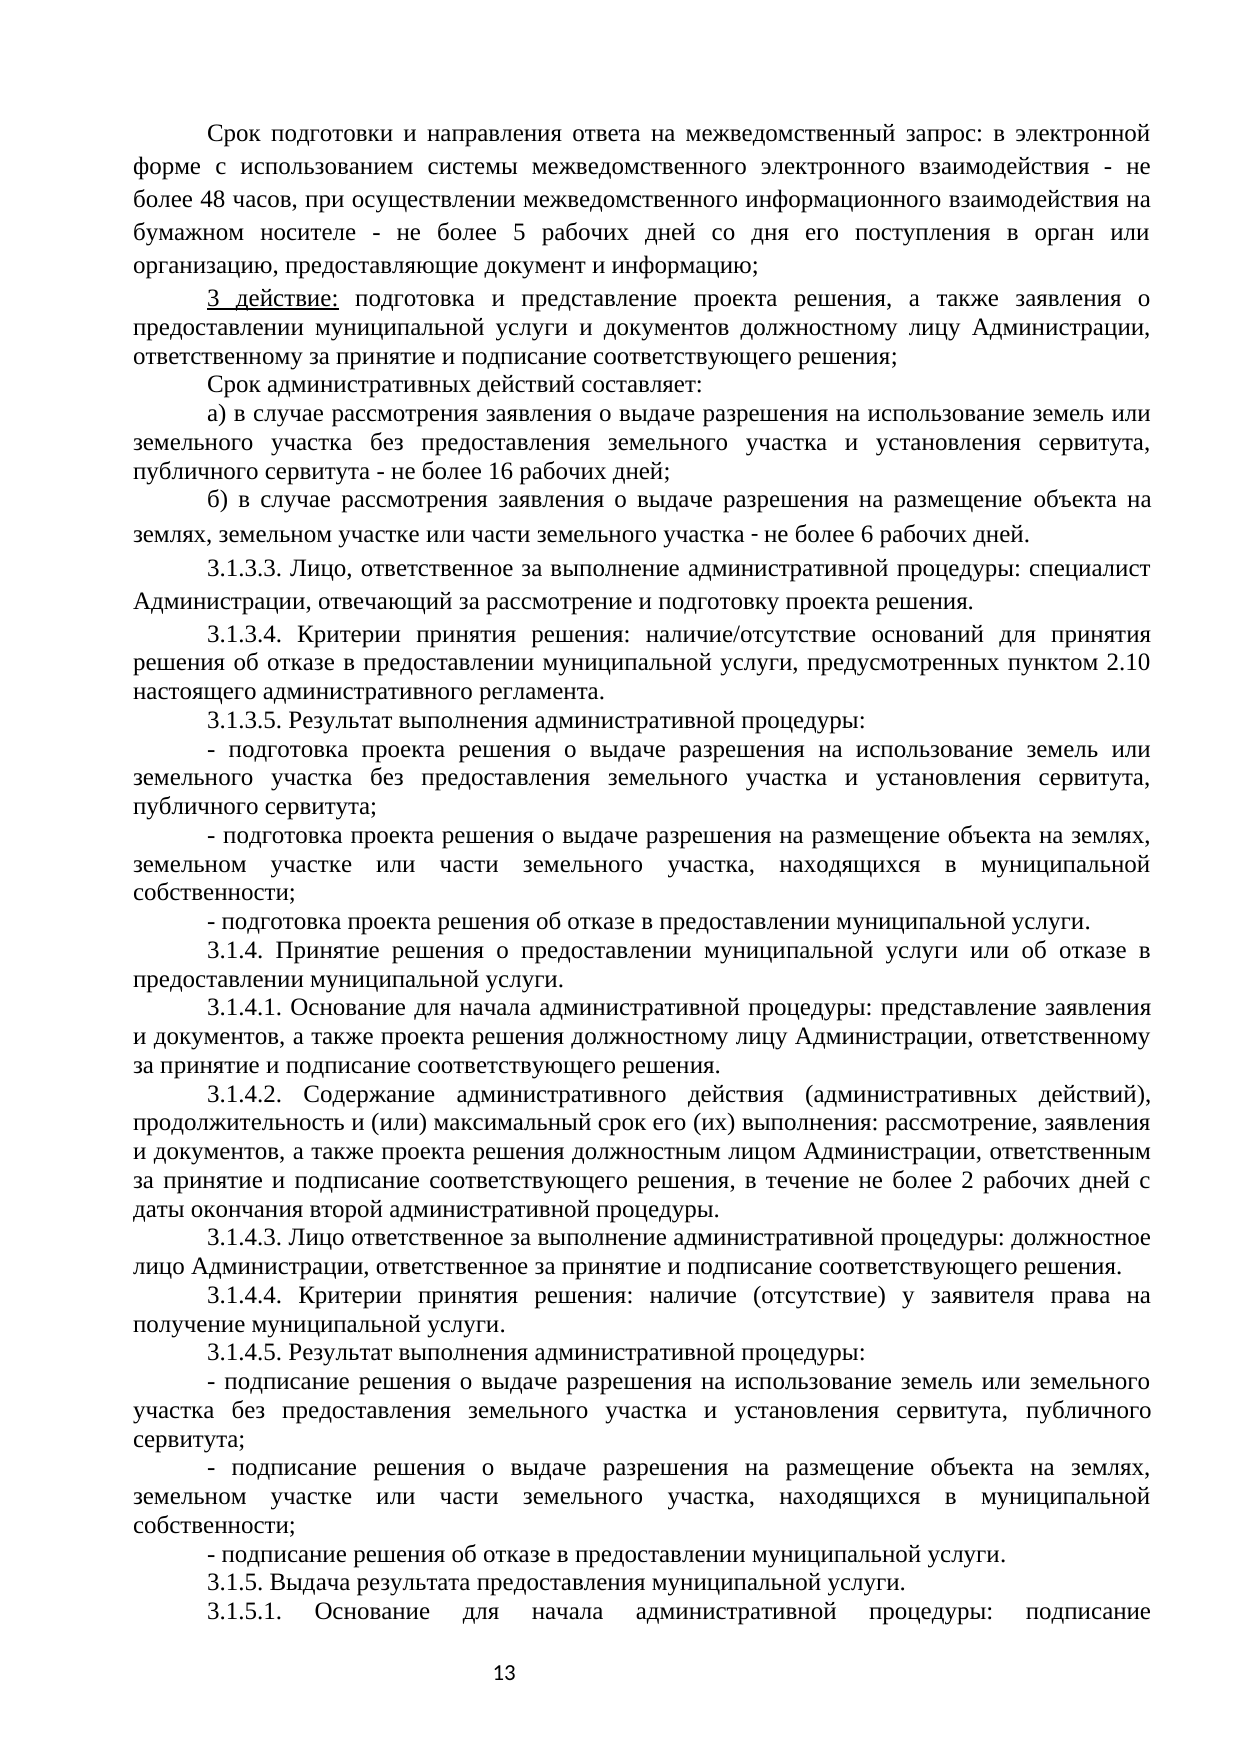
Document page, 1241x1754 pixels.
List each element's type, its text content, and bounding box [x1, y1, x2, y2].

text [133, 1596, 1152, 1625]
text 3.1.4.5. Результат выполнения административной процедуры: [133, 1337, 1152, 1366]
text 3.1.3.4. Критерии принятия решения: наличие/отсутствие оснований для принятия решения об отказе в предоставлении муниципальной услуги, предусмотренных пунктом 2.10 настоящего административного регламента. [133, 619, 1152, 705]
text 3.1.3.5. Результат выполнения административной процедуры: [133, 705, 1152, 734]
text - подготовка проекта решения о выдаче разрешения на использование земель или земельного участка без предоставления земельного участка и установления сервитута, публичного сервитута; [133, 734, 1152, 820]
text 3.1.4.1. Основание для начала административной процедуры: представление заявления и документов, а также проекта решения должностному лицу Администрации, ответственному за принятие и подписание соответствующего решения. [133, 992, 1152, 1079]
text 3 действие: подготовка и представление проекта решения, а также заявления о предоставлении муниципальной услуги и документов должностному лицу Администрации, ответственному за принятие и подписание соответствующего решения; [133, 283, 1152, 369]
text - подписание решения об отказе в предоставлении муниципальной услуги. [133, 1539, 1152, 1567]
list а) в случае рассмотрения заявления о выдаче разрешения на использование земель или земельного участка без предоставления земельного участка и установления сервитута, публичного сервитута - не более 16 рабочих дней; [133, 398, 1152, 484]
text 3.1.5. Выдача результата предоставления муниципальной услуги. [133, 1567, 1152, 1596]
text 3.1.4.2. Содержание административного действия (административных действий), продолжительность и (или) максимальный срок его (их) выполнения: рассмотрение, заявления и документов, а также проекта решения должностным лицом Администрации, ответственным за принятие и подписание соответствующего решения, в течение не более 2 рабочих дней с даты окончания второй административной процедуры. [133, 1079, 1152, 1222]
list 3.1.3.3. Лицо, ответственное за выполнение административной процедуры: специалист Администрации, отвечающий за рассмотрение и подготовку проекта решения. [133, 553, 1152, 614]
text - подписание решения о выдаче разрешения на использование земель или земельного участка без предоставления земельного участка и установления сервитута, публичного сервитута; [133, 1366, 1152, 1452]
text 3.1.4.4. Критерии принятия решения: наличие (отсутствие) у заявителя права на получение муниципальной услуги. [133, 1280, 1152, 1337]
text 3.1.4. Принятие решения о предоставлении муниципальной услуги или об отказе в предоставлении муниципальной услуги. [133, 935, 1152, 992]
list Срок административных действий составляет: [207, 369, 1152, 398]
text 3.1.4.3. Лицо ответственное за выполнение административной процедуры: должностное лицо Администрации, ответственное за принятие и подписание соответствующего решения. [133, 1222, 1152, 1280]
text - подготовка проекта решения об отказе в предоставлении муниципальной услуги. [133, 906, 1152, 935]
text Срок подготовки и направления ответа на межведомственный запрос: в электронной форме с использованием системы межведомственного электронного взаимодействия - не более 48 часов, при осуществлении межведомственного информационного взаимодействия на бумажном носителе - не более 5 рабочих дней со дня его поступления в орган или организацию, предоставляющие документ и информацию; [133, 118, 1152, 279]
text - подписание решения о выдаче разрешения на размещение объекта на землях, земельном участке или части земельного участка, находящихся в муниципальной собственности; [133, 1452, 1152, 1539]
text - подготовка проекта решения о выдаче разрешения на размещение объекта на землях, земельном участке или части земельного участка, находящихся в муниципальной собственности; [133, 820, 1152, 906]
list б) в случае рассмотрения заявления о выдаче разрешения на размещение объекта на землях, земельном участке или части земельного участка - не более 6 рабочих дней. [133, 484, 1152, 548]
